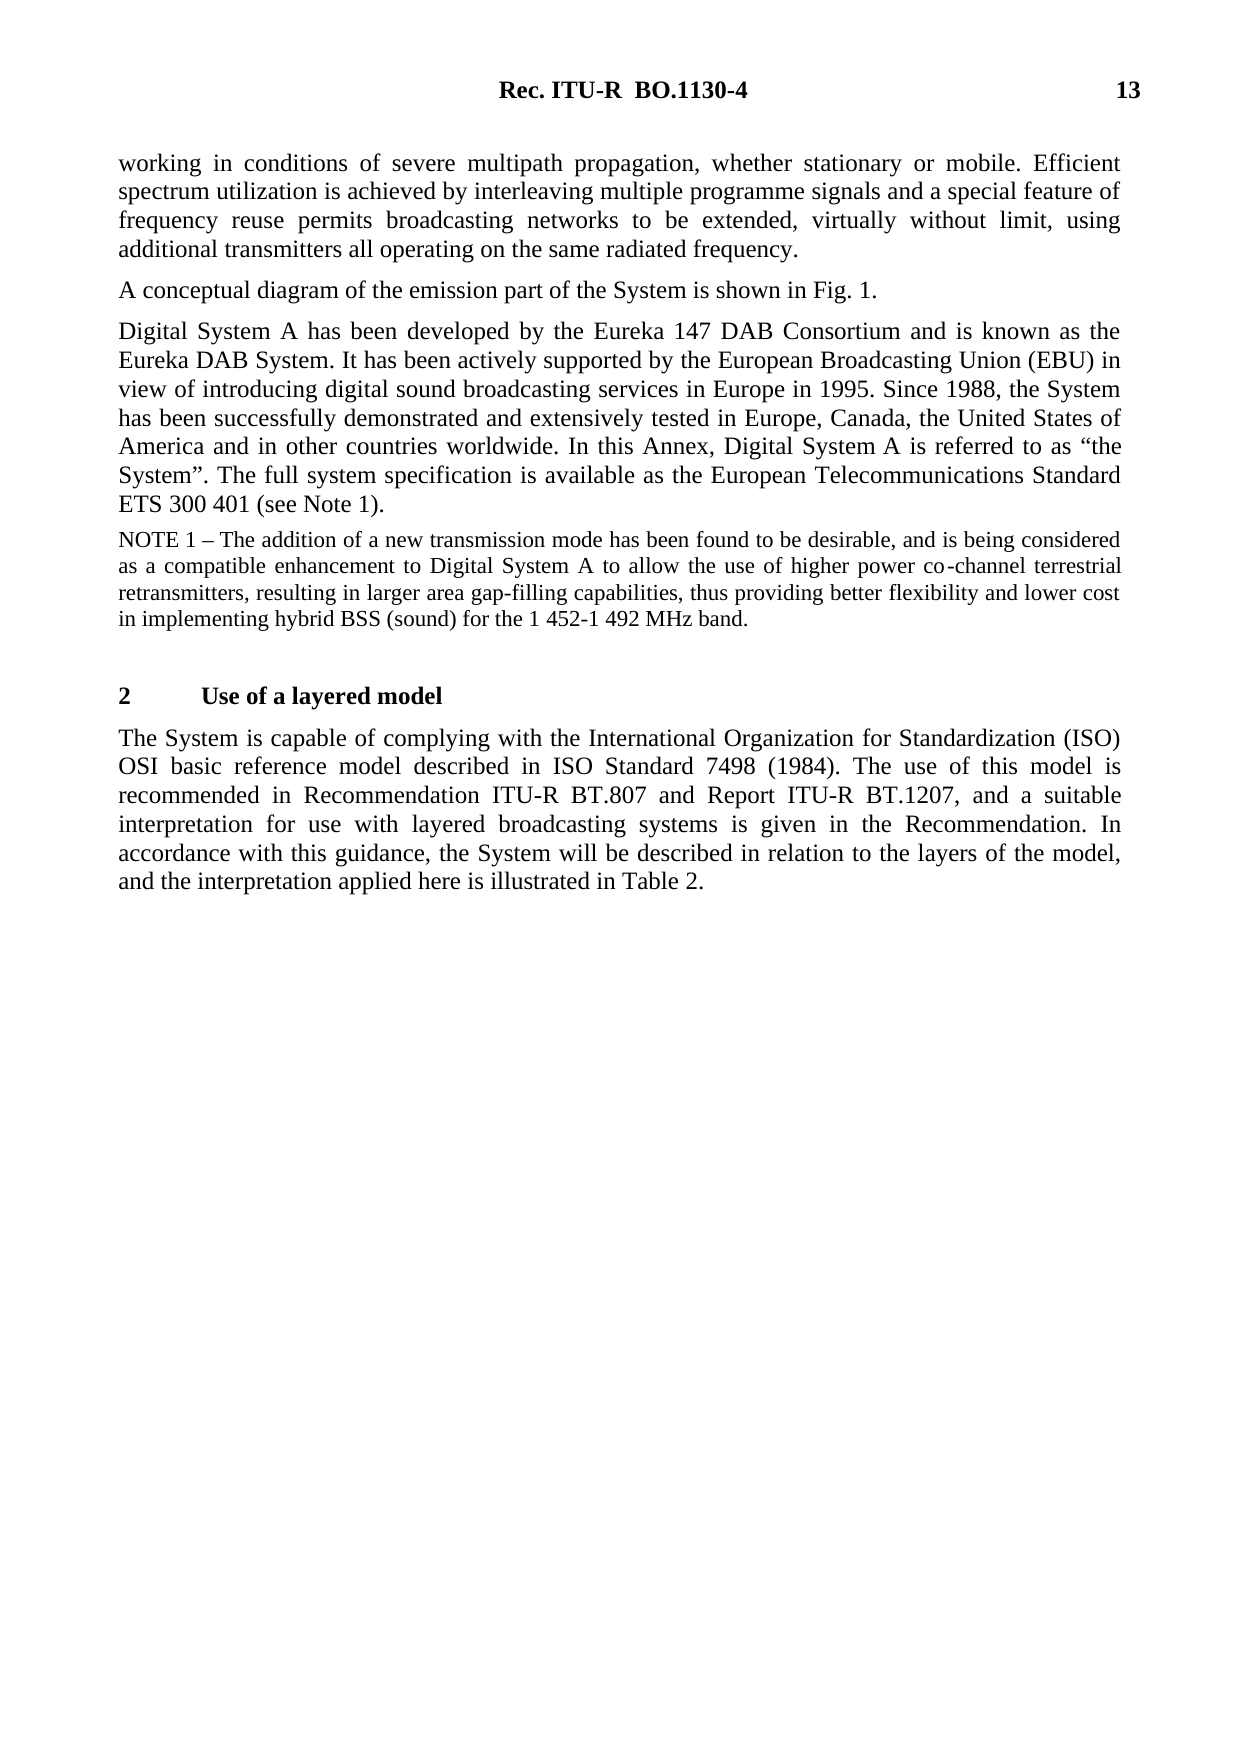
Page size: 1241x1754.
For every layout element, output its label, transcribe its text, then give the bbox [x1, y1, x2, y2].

text The System is capable of complying with the International Organization for Standardization (ISO) OSI basic reference model described in ISO Standard 7498 (1984). The use of this model is recommended in Recommendation ITU-R BT.807 and Report ITU-R BT.1207, and a suitable interpretation for use with layered broadcasting systems is given in the Recommendation. In accordance with this guidance, the System will be described in relation to the layers of the model, and the interpretation applied here is illustrated in Table 2. [118, 723, 1122, 895]
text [118, 148, 1122, 263]
text NOTE 1 – The addition of a new transmission mode has been found to be desirable, and is being considered as a compatible enhancement to Digital System A to allow the use of higher power co-channel terrestrial retransmitters, resulting in larger area gap-filling capabilities, thus providing better flexibility and lower cost in implementing hybrid BSS (sound) for the 1 452-1 492 MHz band. [118, 526, 1122, 631]
text Digital System A has been developed by the Eureka 147 DAB Consortium and is known as the Eureka DAB System. It has been actively supported by the European Broadcasting Union (EBU) in view of introducing digital sound broadcasting services in Europe in 1995. Since 1988, the System has been successfully demonstrated and extensively tested in Europe, Canada, the United States of America and in other countries worldwide. In this Annex, Digital System A is referred to as “the System”. The full system specification is available as the European Telecommunications Standard ETS 300 401 (see Note 1). [118, 316, 1122, 518]
subtitle 2 Use of a layered model [118, 681, 1122, 710]
text A conceptual diagram of the emission part of the System is shown in Fig. 1. [118, 275, 1122, 304]
